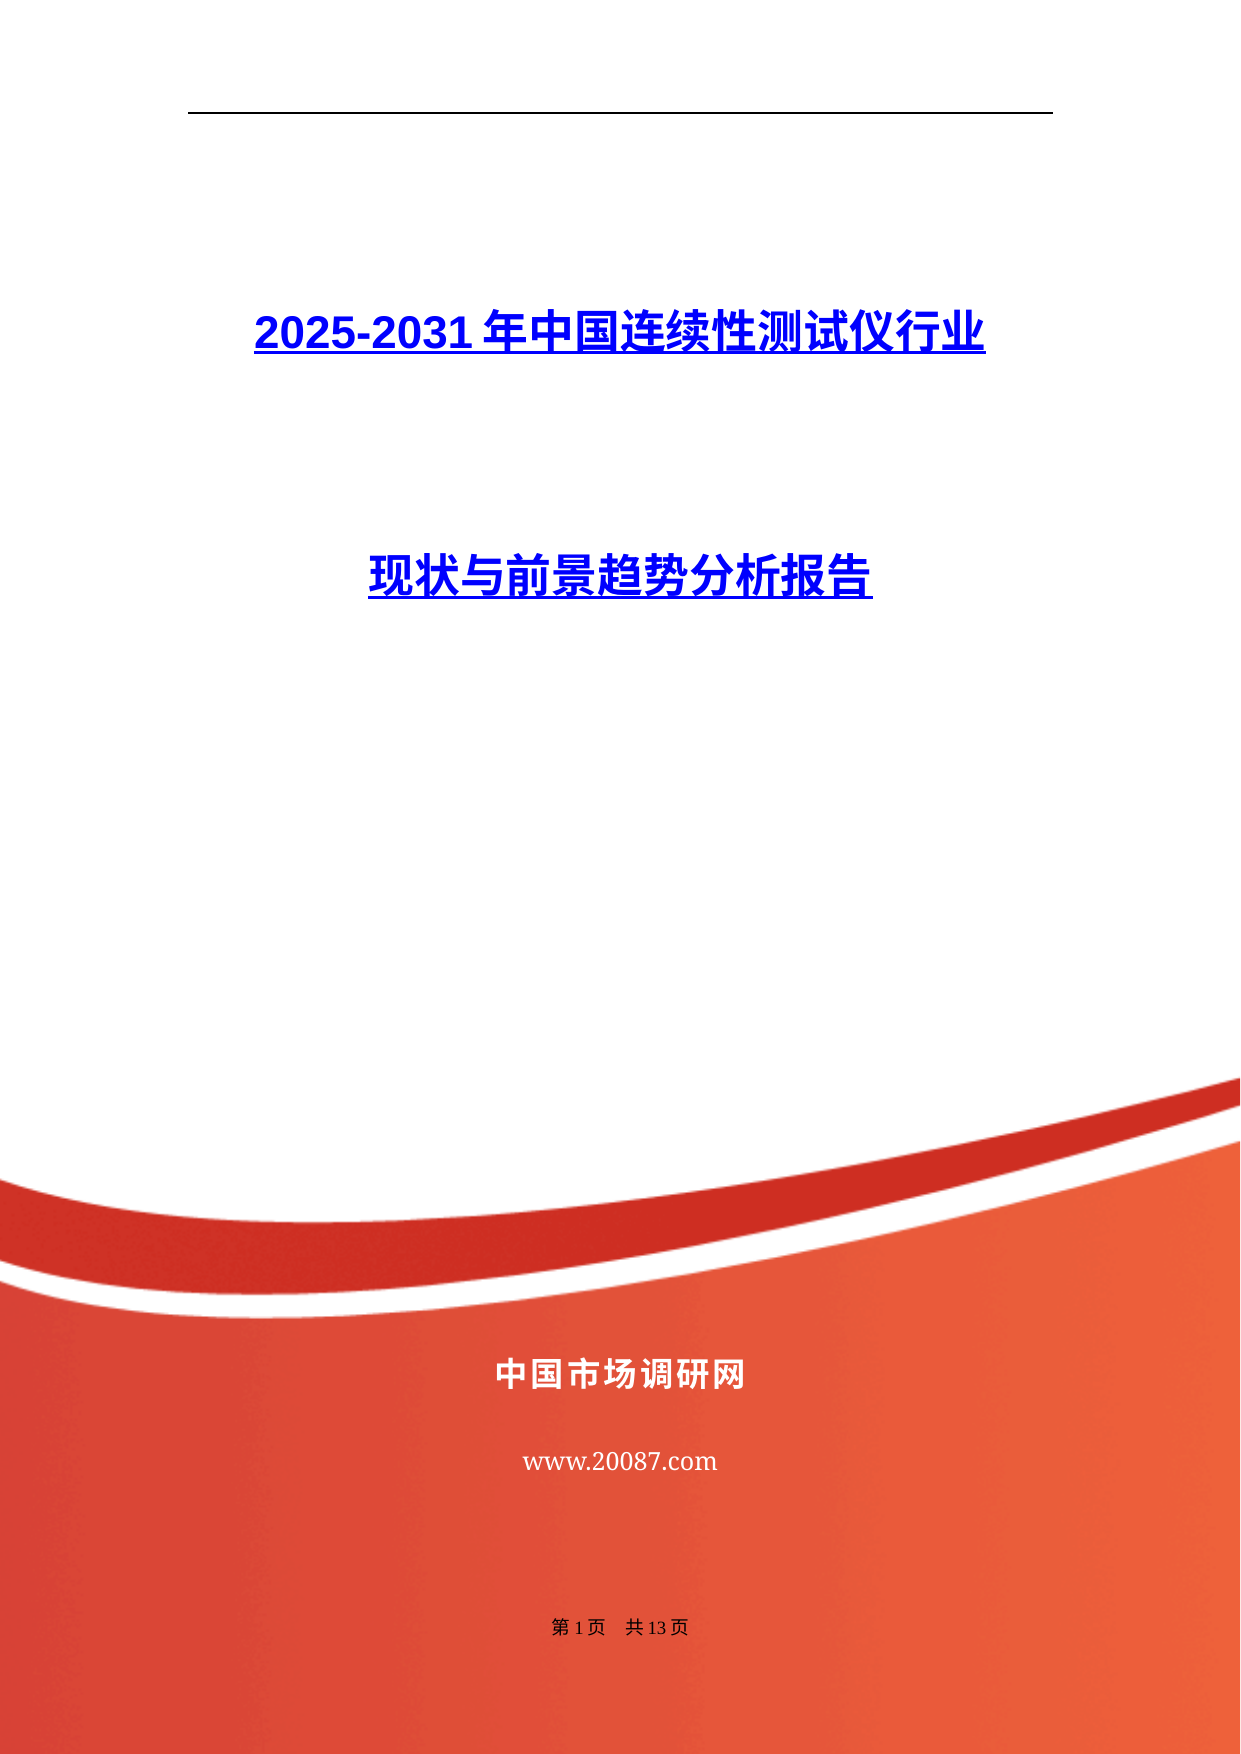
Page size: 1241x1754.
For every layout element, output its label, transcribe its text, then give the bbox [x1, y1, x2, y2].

table_header 2025-2031年中国连续性测试仪行业现状与前景趋势分析报告 [188, 207, 1053, 773]
picture [0, 1006, 1241, 1754]
text www.20087.com [187, 1428, 1053, 1493]
subtitle 中国市场调研网 [187, 1339, 1053, 1404]
